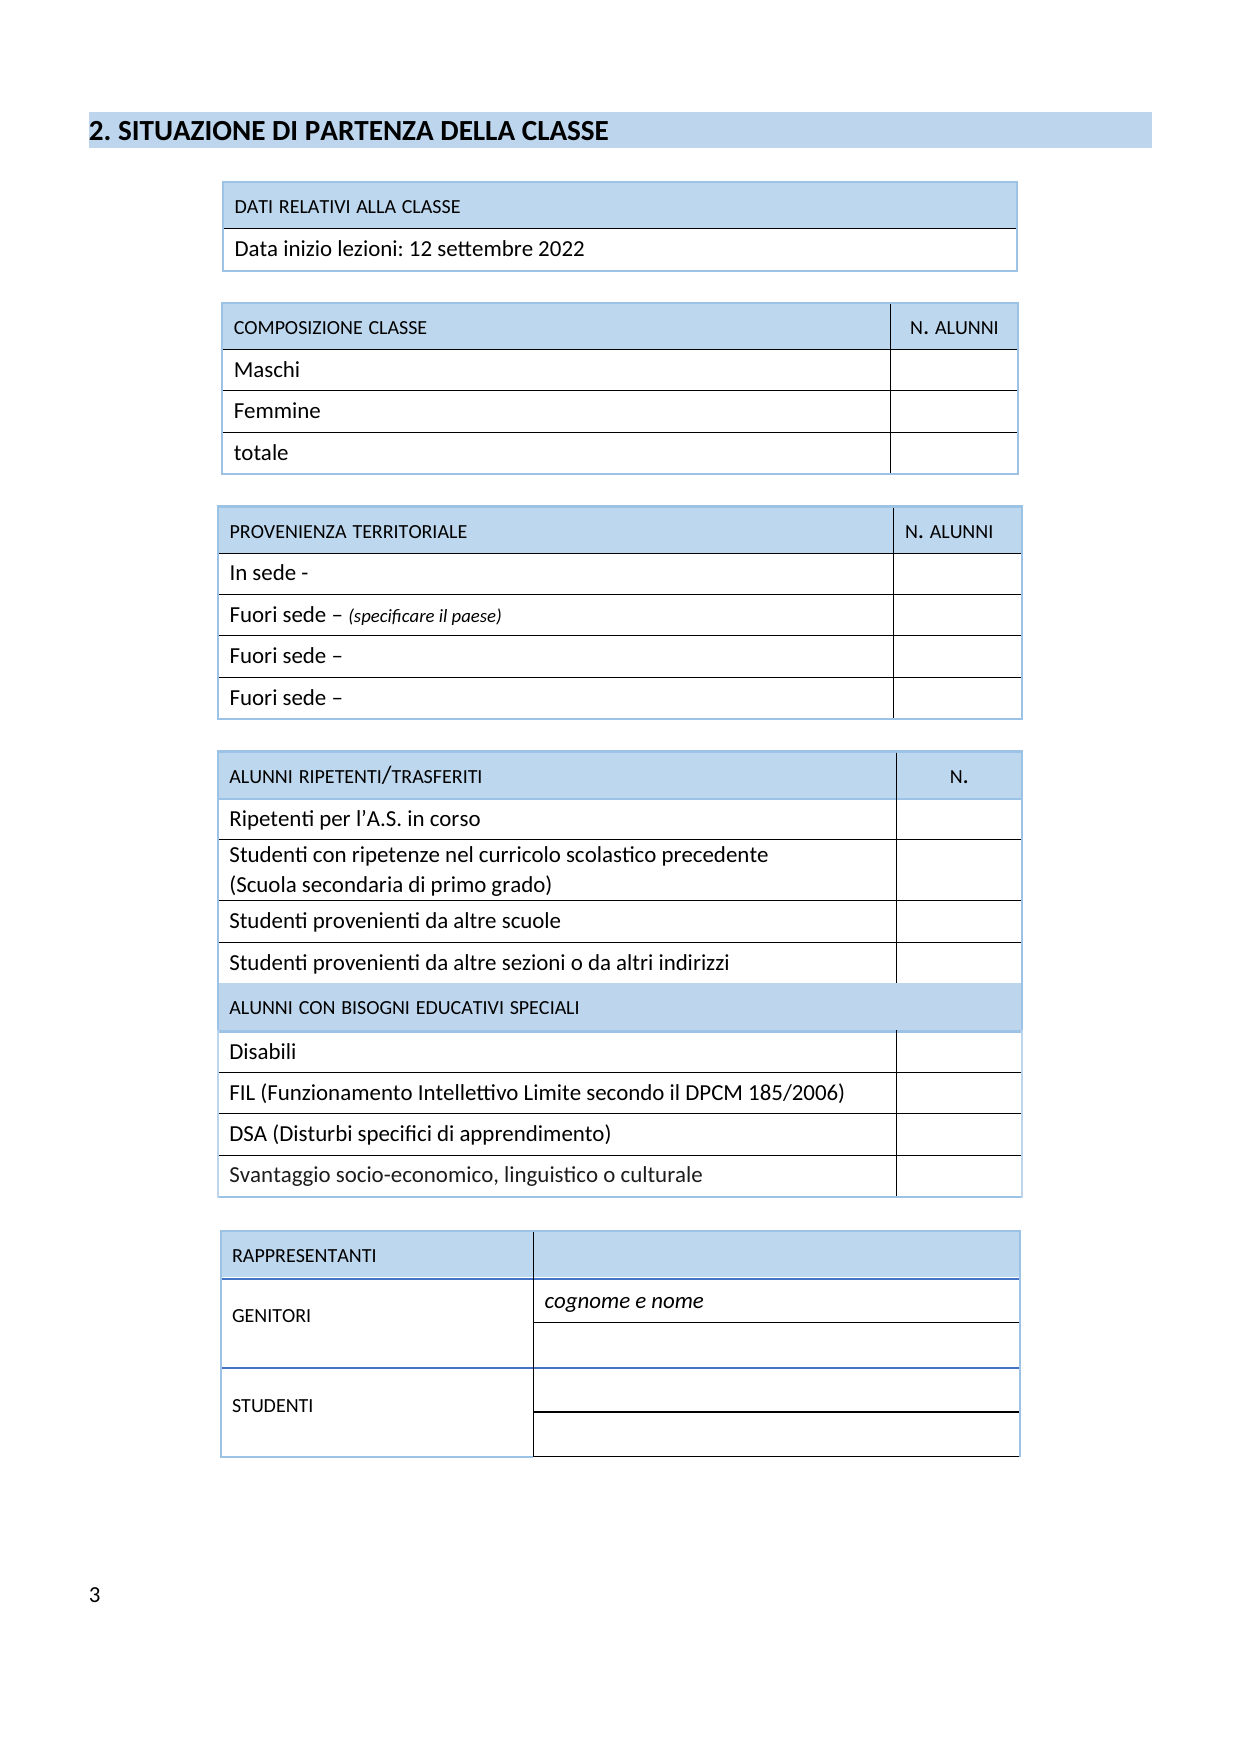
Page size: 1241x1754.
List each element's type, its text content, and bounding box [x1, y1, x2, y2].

table_cell alunni con bisogni educativi speciali [219, 983, 1021, 1030]
table_header dati relativi alla classe [224, 183, 1016, 228]
table_cell [897, 840, 1021, 900]
table_cell [897, 1033, 1021, 1072]
table_cell genitori [222, 1280, 533, 1367]
table_cell Studenti provenienti da altre scuole [219, 901, 896, 942]
table_cell totale [223, 433, 890, 473]
table_cell [534, 1369, 1019, 1411]
table_cell Studenti con ripetenze nel curricolo scolastico precedente (Scuola secondaria di primo grado) [219, 840, 896, 900]
table_header composizione classe [223, 304, 890, 349]
table_cell Femmine [223, 391, 890, 432]
table_cell [891, 391, 1017, 432]
table_header alunni ripetenti/trasferiti [219, 753, 896, 798]
table_header rappresentanti [222, 1232, 533, 1277]
table_cell Data inizio lezioni: 12 settembre 2022 [224, 229, 1016, 269]
table_cell [894, 678, 1021, 718]
table_cell studenti [222, 1369, 533, 1456]
table_header n. alunni [894, 508, 1021, 553]
table_cell Maschi [223, 350, 890, 390]
table_cell [897, 901, 1021, 942]
table_header n. [897, 753, 1021, 798]
table_cell [897, 800, 1021, 839]
table_cell Fuori sede – (specificare il paese) [219, 595, 893, 635]
table_header [534, 1232, 1019, 1277]
table_cell [897, 943, 1021, 983]
table_cell [534, 1323, 1019, 1367]
table_cell DSA (Disturbi specifici di apprendimento) [219, 1114, 896, 1154]
table_cell Fuori sede – [219, 636, 893, 677]
table_cell [897, 1114, 1021, 1154]
table_cell [534, 1413, 1019, 1456]
table_cell [897, 1073, 1021, 1113]
table_cell [894, 595, 1021, 635]
table_cell Ripetenti per l’A.S. in corso [219, 800, 896, 839]
table_cell Studenti provenienti da altre sezioni o da altri indirizzi [219, 943, 896, 983]
table_cell [894, 636, 1021, 677]
table_cell In sede - [219, 554, 893, 594]
table_cell [891, 433, 1017, 473]
table_cell [891, 350, 1017, 390]
table_cell [897, 1156, 1021, 1196]
table_header provenienza territoriale [219, 508, 893, 553]
table_cell Svantaggio socio-economico, linguistico o culturale [219, 1156, 896, 1196]
table_cell cognome e nome [534, 1280, 1019, 1322]
table_header n. alunni [891, 304, 1017, 349]
table_cell Fuori sede – [219, 678, 893, 718]
text 2. SITUAZIONE DI PARTENZA DELLA CLASSE [89, 112, 1152, 148]
table_cell Disabili [219, 1033, 896, 1072]
table_cell [894, 554, 1021, 594]
table_cell FIL (Funzionamento Intellettivo Limite secondo il DPCM 185/2006) [219, 1073, 896, 1113]
